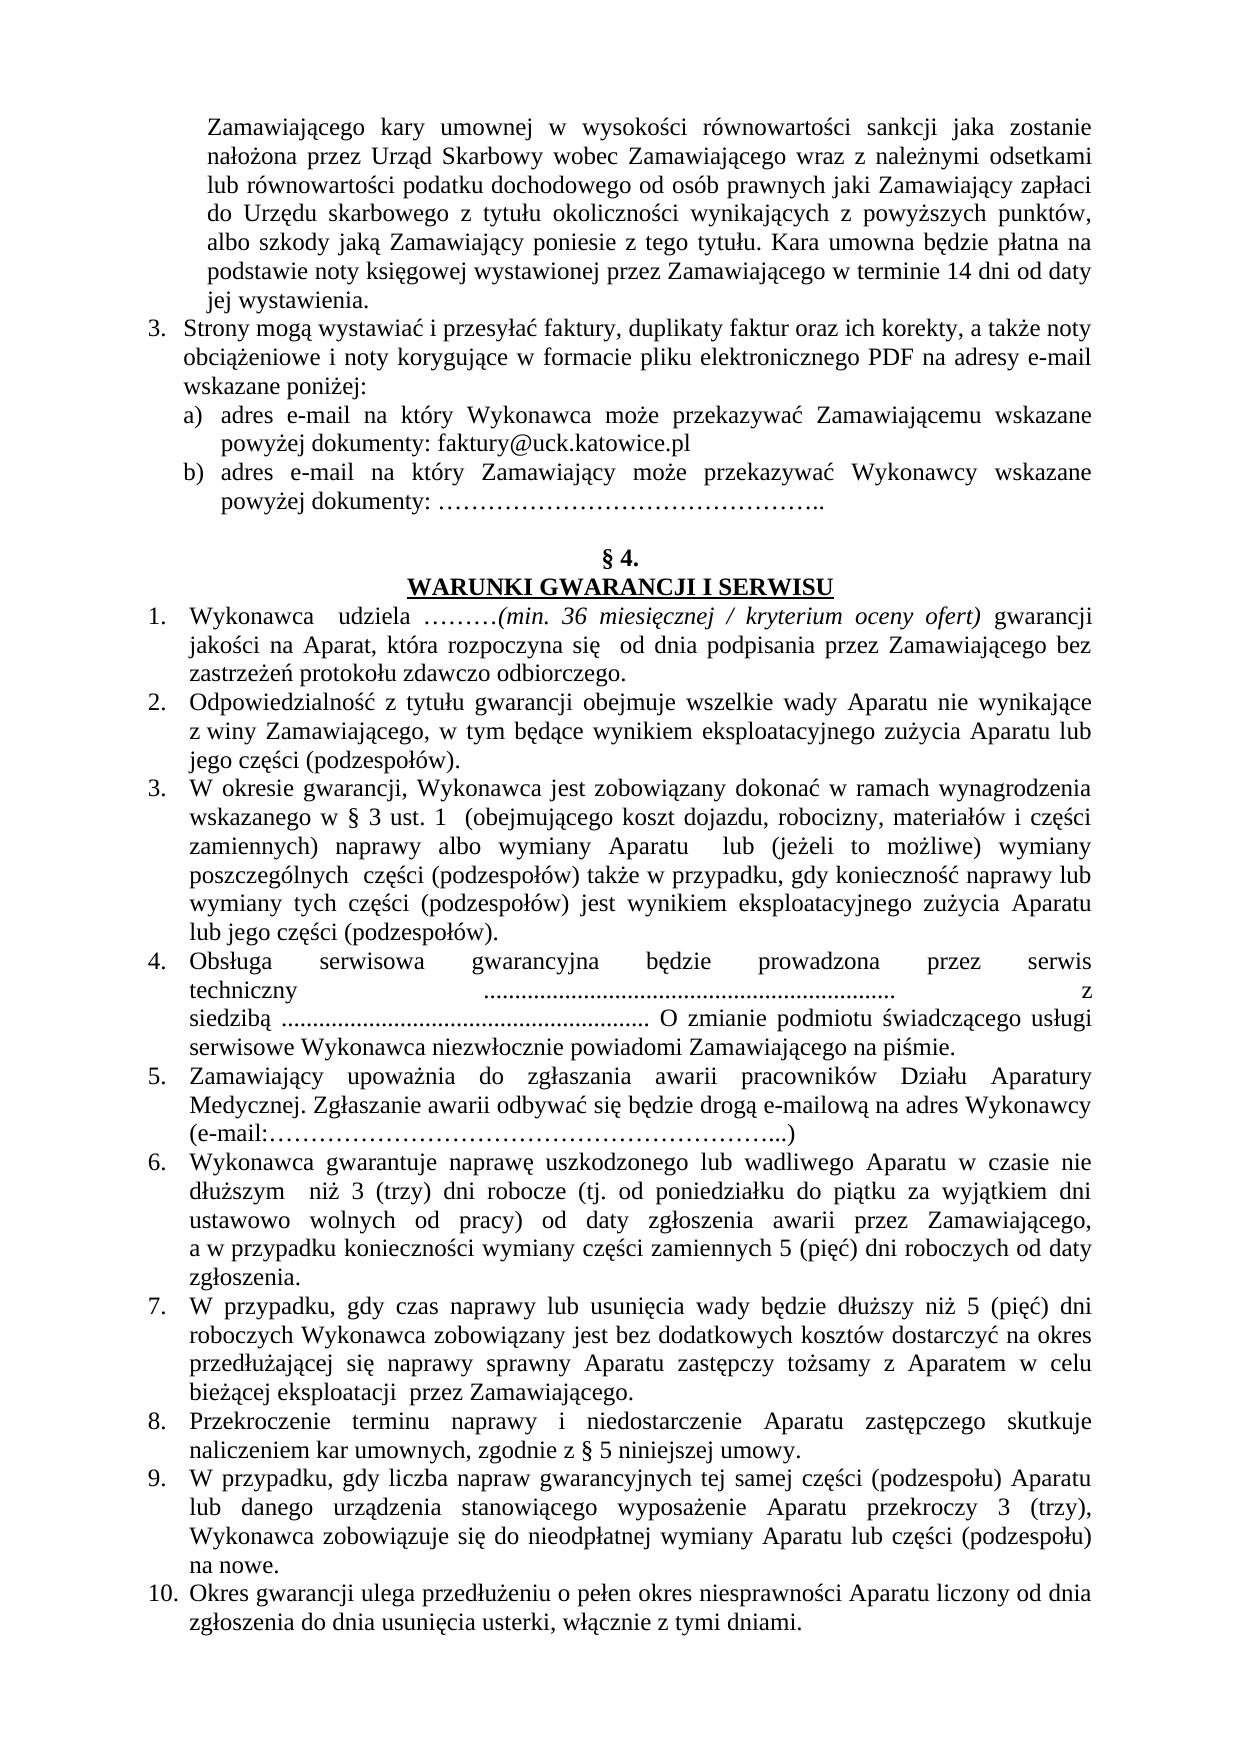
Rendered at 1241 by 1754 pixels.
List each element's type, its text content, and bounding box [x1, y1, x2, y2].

text § 4. [148, 543, 1092, 572]
list Odpowiedzialność z tytułu gwarancji obejmuje wszelkie wady Aparatu nie wynikające z winy Zamawiającego, w tym będące wynikiem eksploatacyjnego zużycia Aparatu lub jego części (podzespołów). [148, 687, 1092, 773]
list Obsługa serwisowa gwarancyjna będzie prowadzona przez serwis techniczny .................................................................. z siedzibą ........................................................... O zmianie podmiotu świadczącego usługi serwisowe Wykonawca niezwłocznie powiadomi Zamawiającego na piśmie. [148, 946, 1092, 1061]
list W przypadku, gdy czas naprawy lub usunięcia wady będzie dłuższy niż 5 (pięć) dni roboczych Wykonawca zobowiązany jest bez dodatkowych kosztów dostarczyć na okres przedłużającej się naprawy sprawny Aparatu zastępczy tożsamy z Aparatem w celu bieżącej eksploatacji przez Zamawiającego. [148, 1291, 1092, 1406]
list W przypadku, gdy liczba napraw gwarancyjnych tej samej części (podzespołu) Aparatu lub danego urządzenia stanowiącego wyposażenie Aparatu przekroczy 3 (trzy), Wykonawca zobowiązuje się do nieodpłatnej wymiany Aparatu lub części (podzespołu) na nowe. [148, 1463, 1092, 1578]
list W okresie gwarancji, Wykonawca jest zobowiązany dokonać w ramach wynagrodzenia wskazanego w § 3 ust. 1 (obejmującego koszt dojazdu, robocizny, materiałów i części zamiennych) naprawy albo wymiany Aparatu lub (jeżeli to możliwe) wymiany poszczególnych części (podzespołów) także w przypadku, gdy konieczność naprawy lub wymiany tych części (podzespołów) jest wynikiem eksploatacyjnego zużycia Aparatu lub jego części (podzespołów). [148, 773, 1092, 946]
list Strony mogą wystawiać i przesyłać faktury, duplikaty faktur oraz ich korekty, a także noty obciążeniowe i noty korygujące w formacie pliku elektronicznego PDF na adresy e-mail wskazane poniżej: [148, 313, 1092, 400]
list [177, 112, 1092, 313]
list Wykonawca gwarantuje naprawę uszkodzonego lub wadliwego Aparatu w czasie nie dłuższym niż 3 (trzy) dni robocze (tj. od poniedziałku do piątku za wyjątkiem dni ustawowo wolnych od pracy) od daty zgłoszenia awarii przez Zamawiającego, a w przypadku konieczności wymiany części zamiennych 5 (pięć) dni roboczych od daty zgłoszenia. [148, 1147, 1092, 1291]
list adres e-mail na który Wykonawca może przekazywać Zamawiającemu wskazane powyżej dokumenty: faktury@uck.katowice.pl [183, 400, 1092, 457]
list adres e-mail na który Zamawiający może przekazywać Wykonawcy wskazane powyżej dokumenty: ……………………………………….. [183, 457, 1092, 515]
list Przekroczenie terminu naprawy i niedostarczenie Aparatu zastępczego skutkuje naliczeniem kar umownych, zgodnie z § 5 niniejszej umowy. [148, 1406, 1092, 1463]
list Zamawiający upoważnia do zgłaszania awarii pracowników Działu Aparatury Medycznej. Zgłaszanie awarii odbywać się będzie drogą e-mailową na adres Wykonawcy (e-mail:……………………………………………………...) [148, 1061, 1092, 1147]
list Okres gwarancji ulega przedłużeniu o pełen okres niesprawności Aparatu liczony od dnia zgłoszenia do dnia usunięcia usterki, włącznie z tymi dniami. [148, 1578, 1092, 1636]
list Wykonawca udziela ………(min. 36 miesięcznej / kryterium oceny ofert) gwarancji jakości na Aparat, która rozpoczyna się od dnia podpisania przez Zamawiającego bez zastrzeżeń protokołu zdawczo odbiorczego. [148, 601, 1092, 687]
text WARUNKI GWARANCJI I SERWISU [148, 572, 1092, 601]
